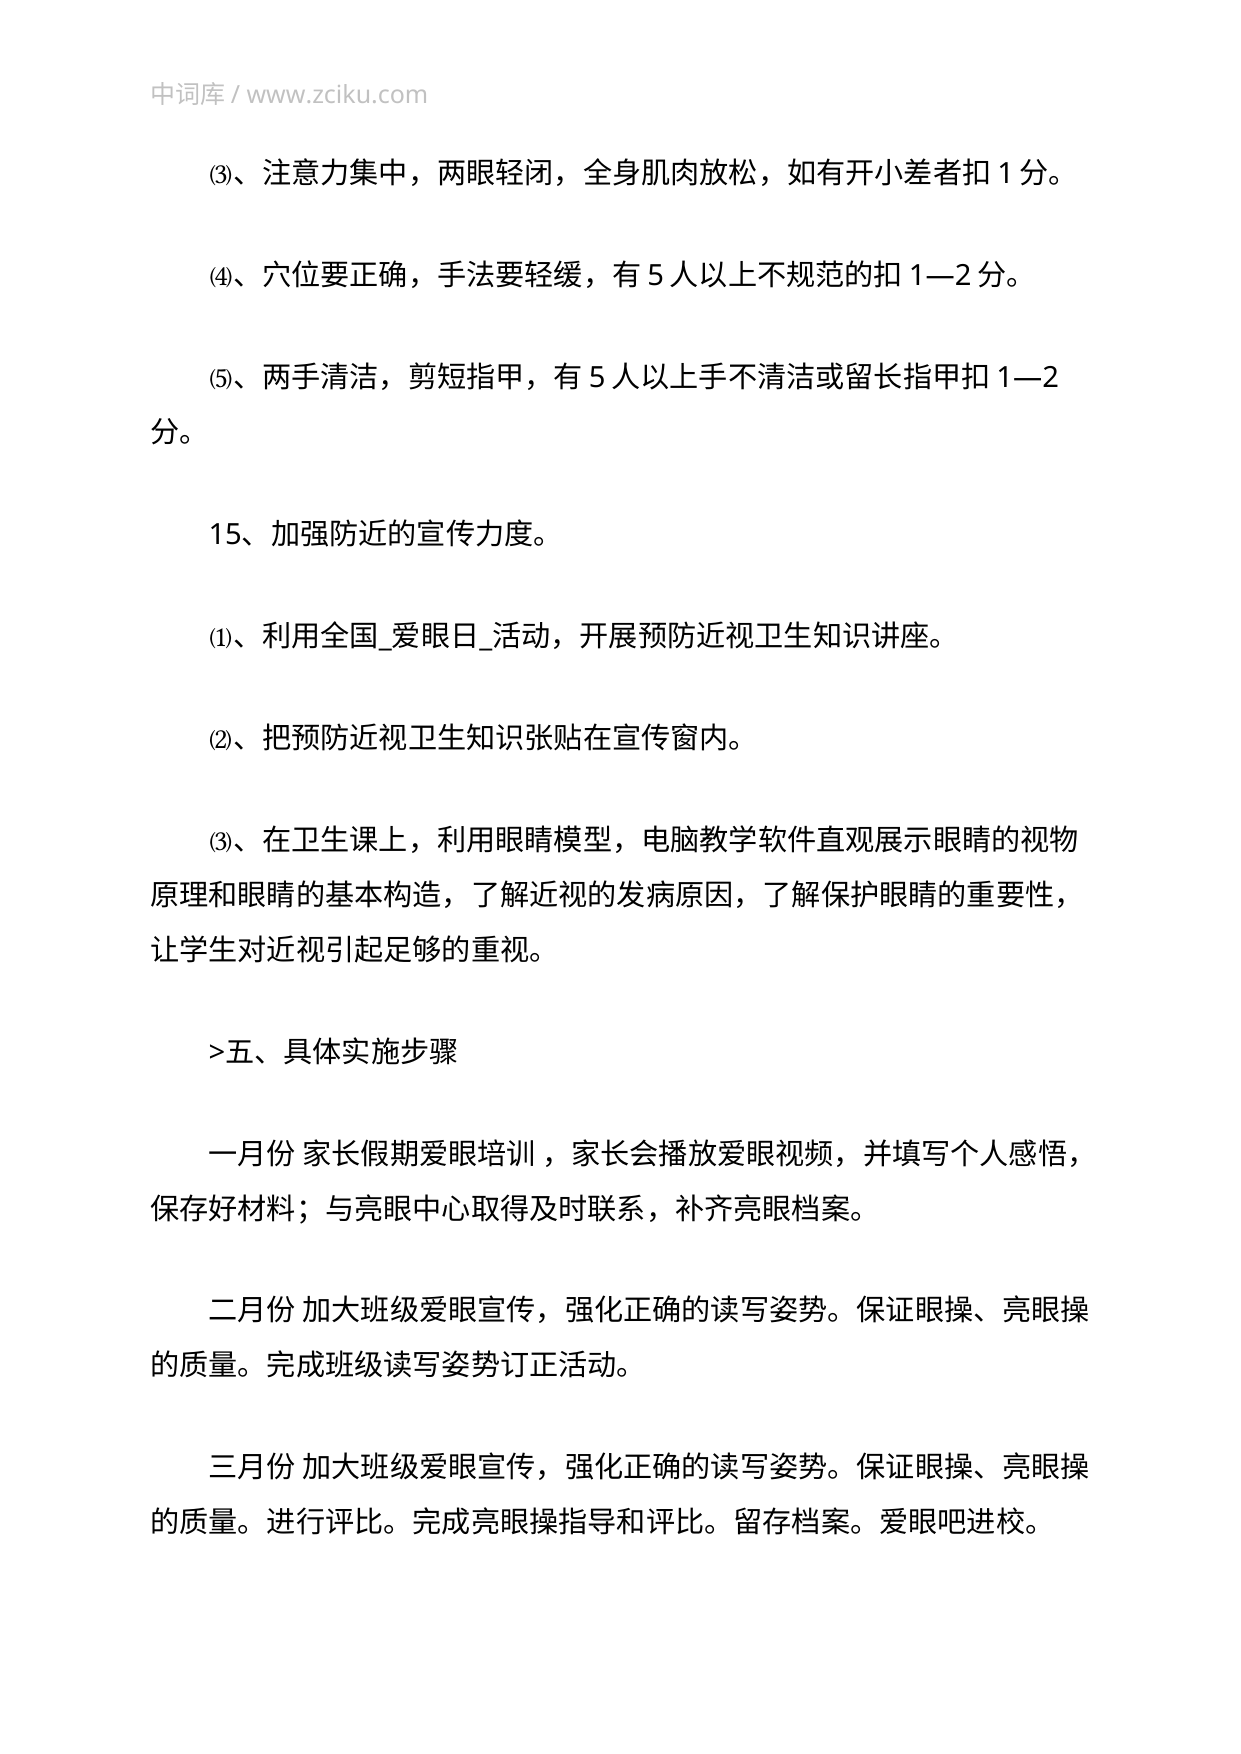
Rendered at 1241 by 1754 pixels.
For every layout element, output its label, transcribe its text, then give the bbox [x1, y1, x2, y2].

text 15、加强防近的宣传力度。 [150, 511, 1090, 553]
text ⑷、穴位要正确，手法要轻缓，有5人以上不规范的扣1—2分。 [150, 252, 1090, 294]
text 二月份 加大班级爱眼宣传，强化正确的读写姿势。保证眼操、亮眼操的质量。完成班级读写姿势订正活动。 [150, 1287, 1090, 1384]
text 三月份 加大班级爱眼宣传，强化正确的读写姿势。保证眼操、亮眼操的质量。进行评比。完成亮眼操指导和评比。留存档案。爱眼吧进校。 [150, 1444, 1090, 1541]
text ⑴、利用全国_爱眼日_活动，开展预防近视卫生知识讲座。 [150, 613, 1090, 655]
text ⑵、把预防近视卫生知识张贴在宣传窗内。 [150, 715, 1090, 757]
text ⑸、两手清洁，剪短指甲，有5人以上手不清洁或留长指甲扣1—2分。 [150, 354, 1090, 451]
text ⑶、在卫生课上，利用眼睛模型，电脑教学软件直观展示眼睛的视物原理和眼睛的基本构造，了解近视的发病原因，了解保护眼睛的重要性，让学生对近视引起足够的重视。 [150, 817, 1090, 969]
text ⑶、注意力集中，两眼轻闭，全身肌肉放松，如有开小差者扣1分。 [150, 150, 1090, 192]
text >五、具体实施步骤 [150, 1028, 1090, 1071]
text 一月份 家长假期爱眼培训 ，家长会播放爱眼视频，并填写个人感悟，保存好材料；与亮眼中心取得及时联系，补齐亮眼档案。 [150, 1130, 1090, 1227]
